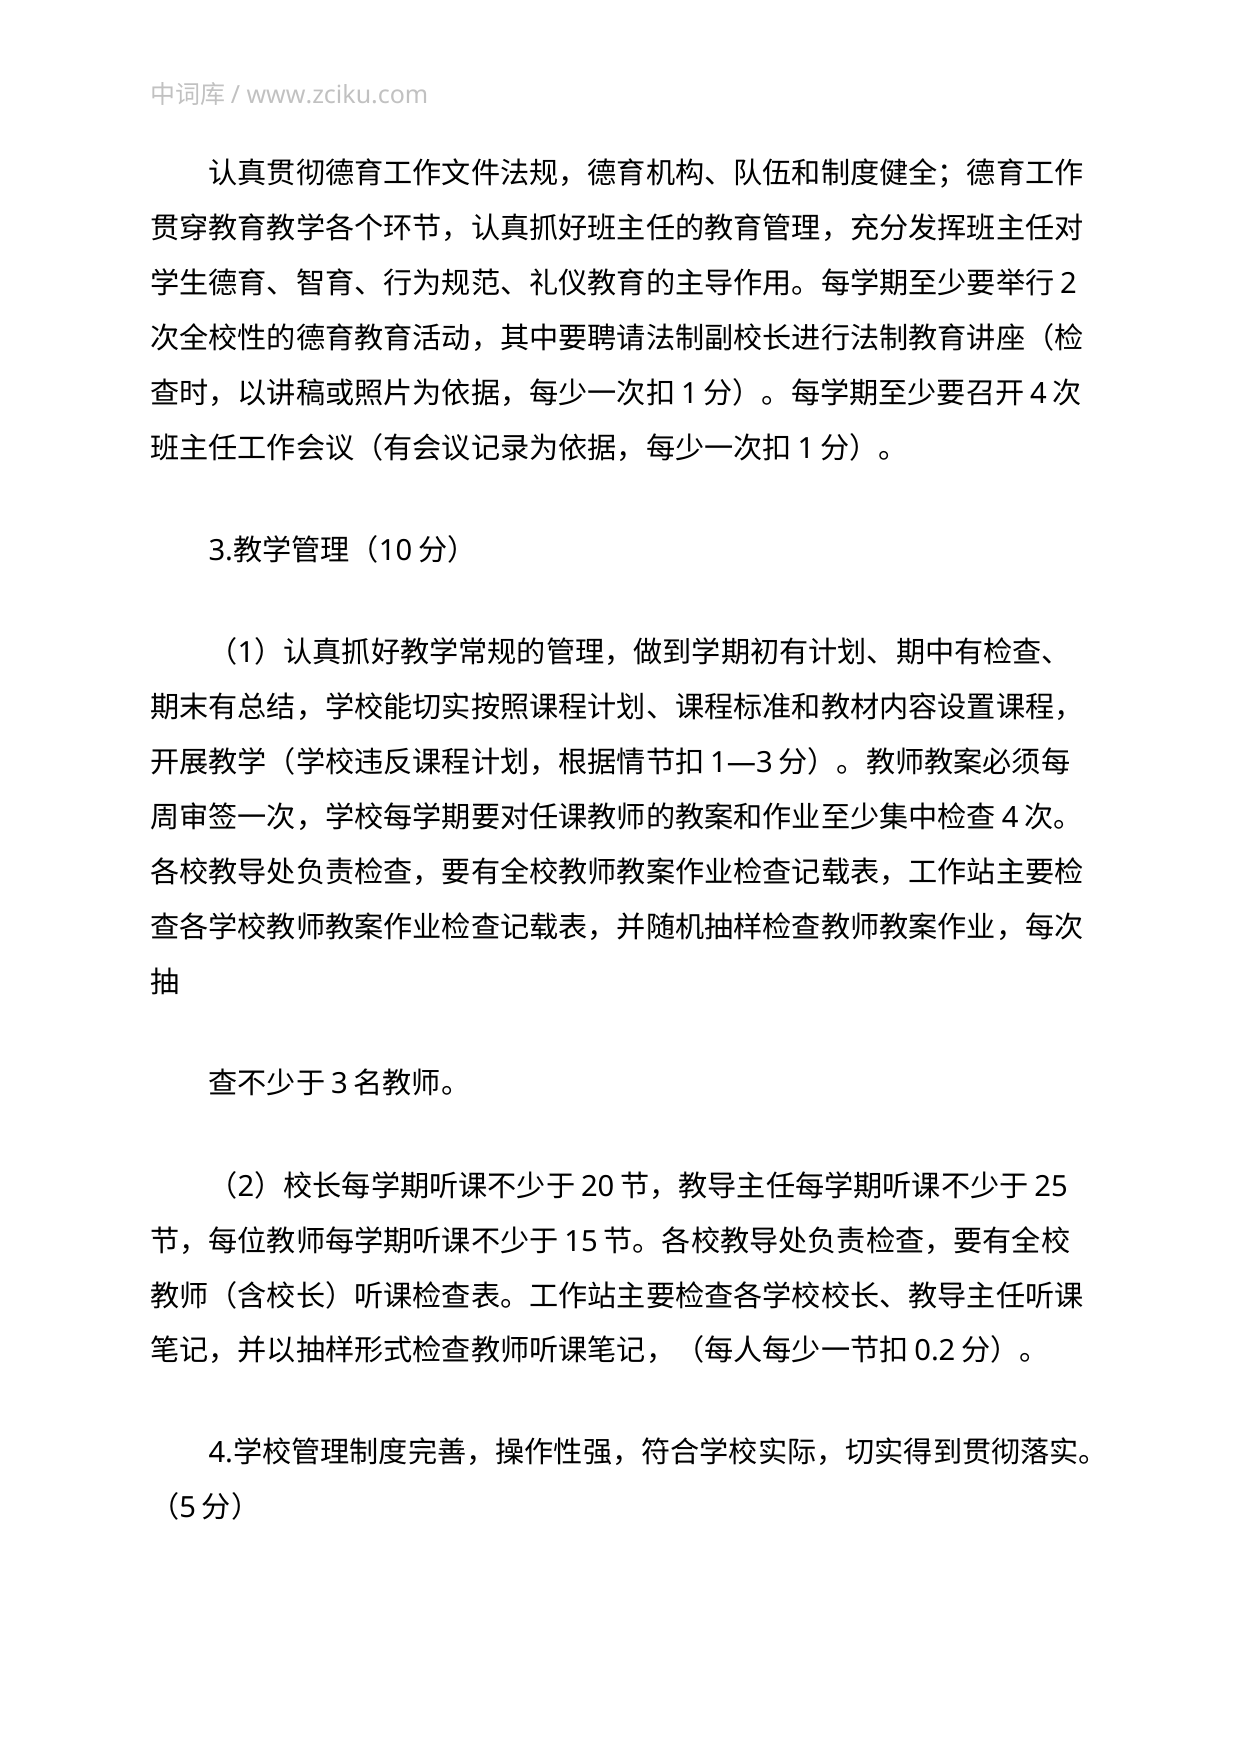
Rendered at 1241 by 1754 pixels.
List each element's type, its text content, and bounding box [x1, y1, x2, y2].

text 3.教学管理（10分） [150, 527, 1090, 569]
text 查不少于3名教师。 [150, 1060, 1090, 1102]
text （2）校长每学期听课不少于20节，教导主任每学期听课不少于25节，每位教师每学期听课不少于15节。各校教导处负责检查，要有全校教师（含校长）听课检查表。工作站主要检查各学校校长、教导主任听课笔记，并以抽样形式检查教师听课笔记，（每人每少一节扣0.2分）。 [150, 1162, 1090, 1369]
text 认真贯彻德育工作文件法规，德育机构、队伍和制度健全；德育工作贯穿教育教学各个环节，认真抓好班主任的教育管理，充分发挥班主任对学生德育、智育、行为规范、礼仪教育的主导作用。每学期至少要举行2次全校性的德育教育活动，其中要聘请法制副校长进行法制教育讲座（检查时，以讲稿或照片为依据，每少一次扣1分）。每学期至少要召开4次班主任工作会议（有会议记录为依据，每少一次扣1分）。 [150, 150, 1090, 467]
text 4.学校管理制度完善，操作性强，符合学校实际，切实得到贯彻落实。（5分） [150, 1429, 1090, 1526]
text （1）认真抓好教学常规的管理，做到学期初有计划、期中有检查、期末有总结，学校能切实按照课程计划、课程标准和教材内容设置课程，开展教学（学校违反课程计划，根据情节扣1—3分）。教师教案必须每周审签一次，学校每学期要对任课教师的教案和作业至少集中检查4次。各校教导处负责检查，要有全校教师教案作业检查记载表，工作站主要检查各学校教师教案作业检查记载表，并随机抽样检查教师教案作业，每次抽 [150, 629, 1090, 1001]
